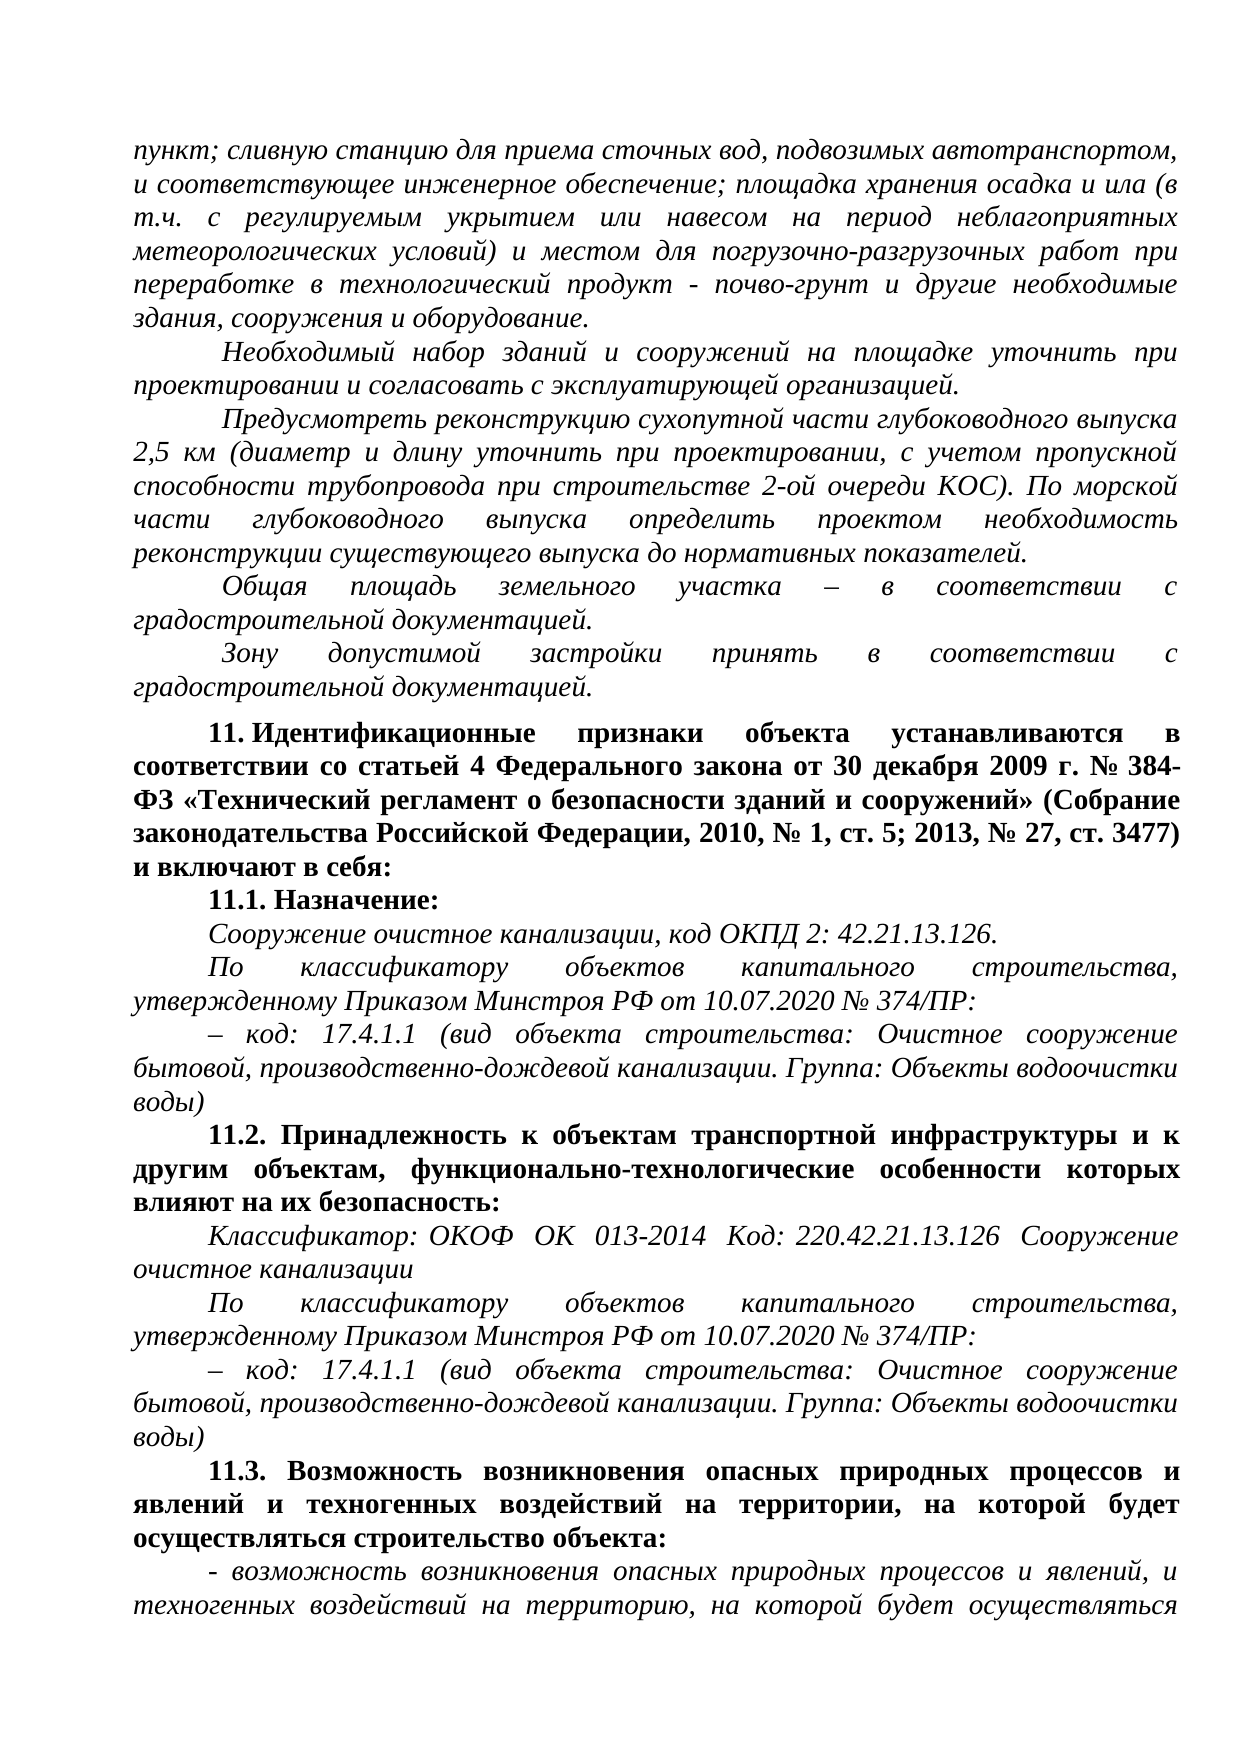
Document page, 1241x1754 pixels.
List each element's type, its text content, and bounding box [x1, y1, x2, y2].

text 11. Идентификационные признаки объекта устанавливаются в соответствии со статьей 4 Федерального закона от 30 декабря 2009 г. № 384-ФЗ «Технический регламент о безопасности зданий и сооружений» (Собрание законодательства Российской Федерации, 2010, № 1, ст. 5; 2013, № 27, ст. 3477) и включают в себя: [133, 715, 1181, 882]
text Классификатор: ОКОФ ОК 013-2014 Код: 220.42.21.13.126 Сооружение очистное канализации [133, 1218, 1181, 1285]
text 11.3. Возможность возникновения опасных природных процессов и явлений и техногенных воздействий на территории, на которой будет осуществляться строительство объекта: [133, 1453, 1181, 1553]
text 11.1. Назначение: [133, 882, 1181, 916]
text По классификатору объектов капитального строительства, утвержденному Приказом Минстроя РФ от 10.07.2020 № 374/ПР: [133, 949, 1181, 1017]
text Предусмотреть реконструкцию сухопутной части глубоководного выпуска 2,5 км (диаметр и длину уточнить при проектировании, с учетом пропускной способности трубопровода при строительстве 2-ой очереди КОС). По морской части глубоководного выпуска определить проектом необходимость реконструкции существующего выпуска до нормативных показателей. [133, 401, 1181, 568]
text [133, 132, 1181, 334]
text Зону допустимой застройки принять в соответствии с градостроительной документацией. [133, 636, 1181, 703]
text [133, 1553, 1181, 1620]
text По классификатору объектов капитального строительства, утвержденному Приказом Минстроя РФ от 10.07.2020 № 374/ПР: [133, 1285, 1181, 1352]
text Необходимый набор зданий и сооружений на площадке уточнить при проектировании и согласовать с эксплуатирующей организацией. [133, 334, 1181, 401]
text 11.2. Принадлежность к объектам транспортной инфраструктуры и к другим объектам, функционально-технологические особенности которых влияют на их безопасность: [133, 1117, 1181, 1218]
text – код: 17.4.1.1 (вид объекта строительства: Очистное сооружение бытовой, производственно-дождевой канализации. Группа: Объекты водоочистки воды) [133, 1017, 1181, 1117]
text Общая площадь земельного участка – в соответствии с градостроительной документацией. [133, 568, 1181, 636]
text – код: 17.4.1.1 (вид объекта строительства: Очистное сооружение бытовой, производственно-дождевой канализации. Группа: Объекты водоочистки воды) [133, 1352, 1181, 1453]
text Сооружение очистное канализации, код ОКПД 2: 42.21.13.126. [133, 916, 1181, 949]
